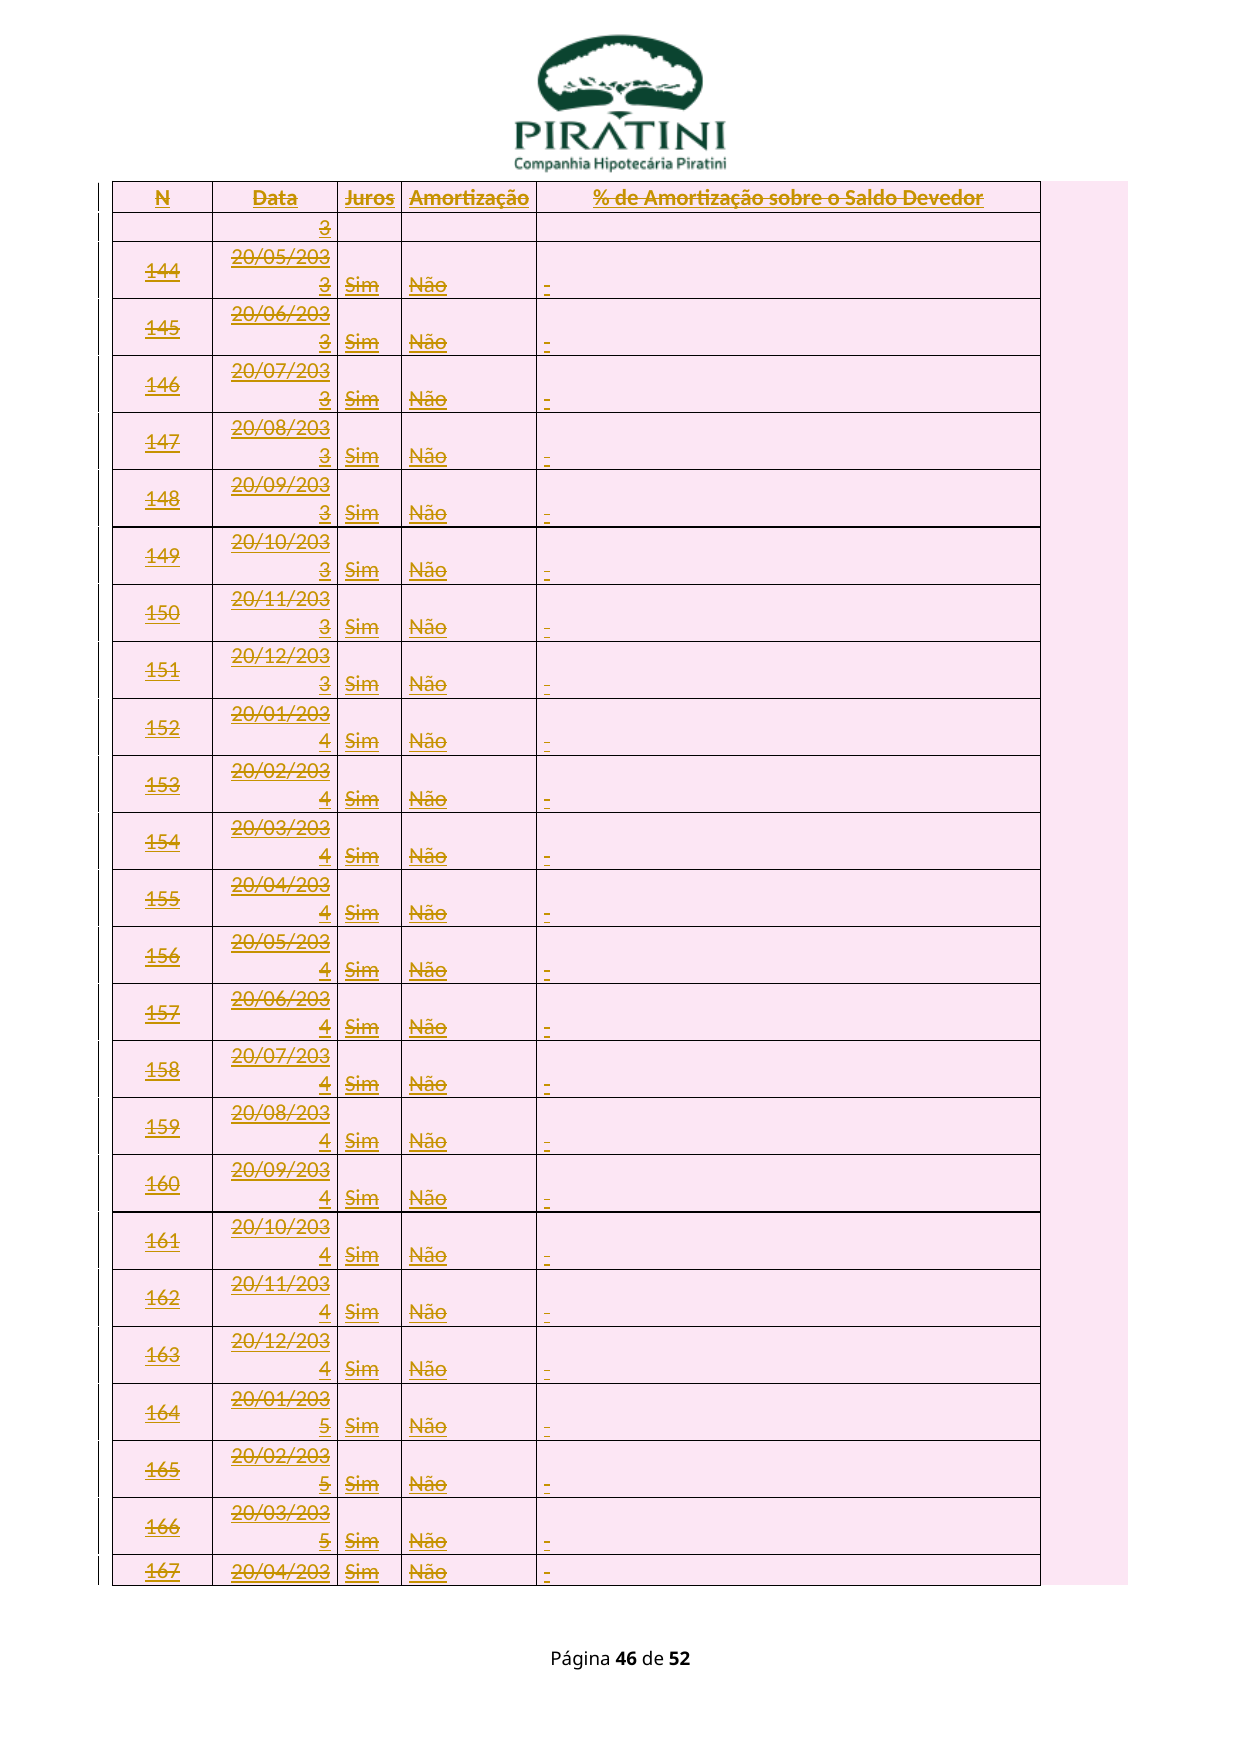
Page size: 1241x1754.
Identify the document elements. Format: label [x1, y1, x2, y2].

picture [514, 29, 727, 181]
